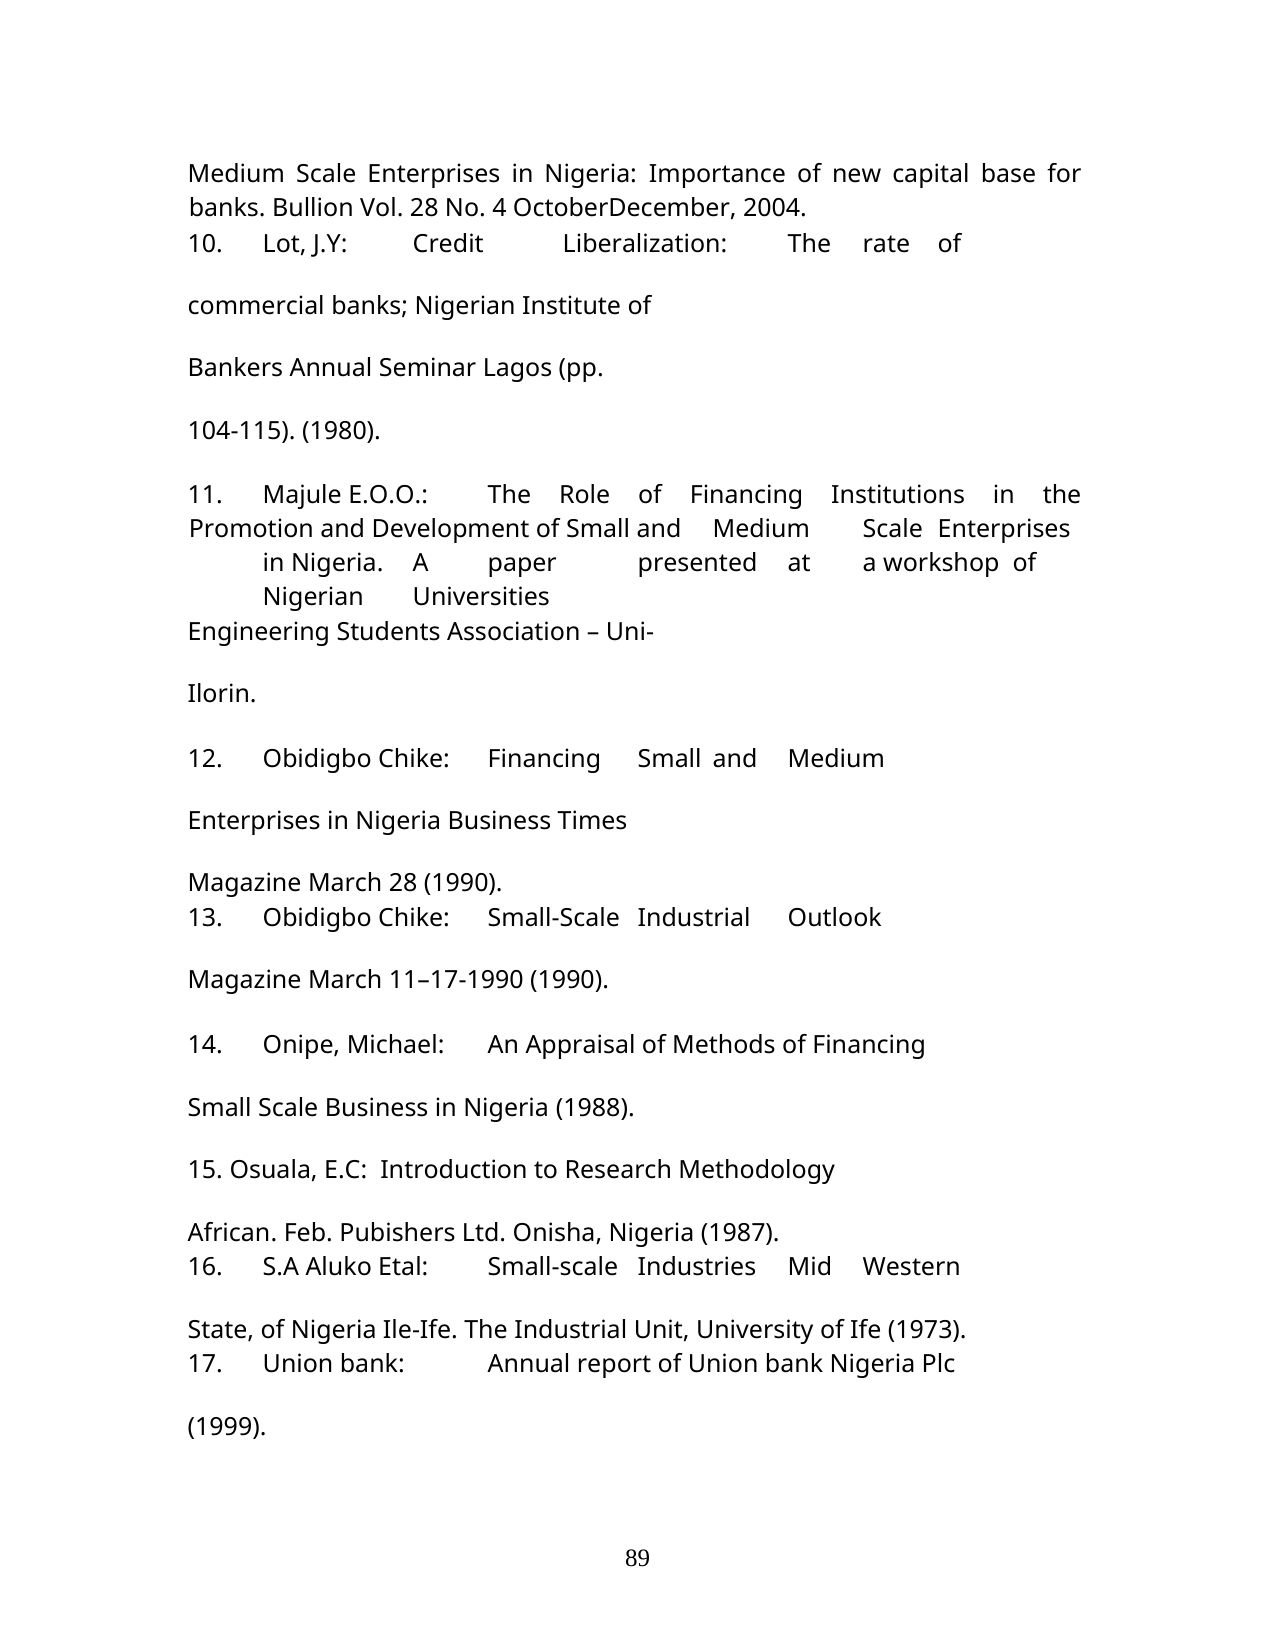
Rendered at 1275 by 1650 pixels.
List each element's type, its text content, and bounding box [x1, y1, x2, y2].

list S.A Aluko Etal: Small-scale Industries Mid Western [187, 1249, 1082, 1283]
subtitle 15. Osuala, E.C: Introduction to Research Methodology [187, 1152, 1082, 1186]
text 104-115). (1980). [187, 413, 1082, 447]
text Engineering Students Association – Uni- [187, 613, 1082, 647]
list Onipe, Michael: An Appraisal of Methods of Financing [187, 1026, 1082, 1061]
text Ilorin. [187, 676, 1082, 710]
text Magazine March 28 (1990). [187, 865, 1082, 899]
text commercial banks; Nigerian Institute of [187, 288, 1082, 322]
list Obidigbo Chike: Small-Scale Industrial Outlook [187, 899, 1082, 933]
text State, of Nigeria Ile-Ife. The Industrial Unit, University of Ife (1973). [187, 1311, 1082, 1345]
text African. Feb. Pubishers Ltd. Onisha, Nigeria (1987). [187, 1214, 1082, 1249]
list Union bank: Annual report of Union bank Nigeria Plc [187, 1346, 1082, 1380]
text Magazine March 11–17-1990 (1990). [187, 961, 1082, 996]
text (1999). [187, 1408, 1082, 1442]
list Lot, J.Y: Credit Liberalization: The rate of [187, 225, 1082, 259]
list Obidigbo Chike: Financing Small and Medium [187, 740, 1082, 774]
text Bankers Annual Seminar Lagos (pp. [187, 350, 1082, 384]
text Medium Scale Enterprises in Nigeria: Importance of new capital base for banks. Bullion Vol. 28 No. 4 OctoberDecember, 2004. [187, 155, 1082, 223]
list Majule E.O.O.: The Role of Financing Institutions in the Promotion and Development of Small and Medium Scale Enterprises in Nigeria. A paper presented at a workshop of Nigerian Universities [187, 477, 1082, 613]
text Enterprises in Nigeria Business Times [187, 802, 1082, 837]
text Small Scale Business in Nigeria (1988). [187, 1089, 1082, 1123]
